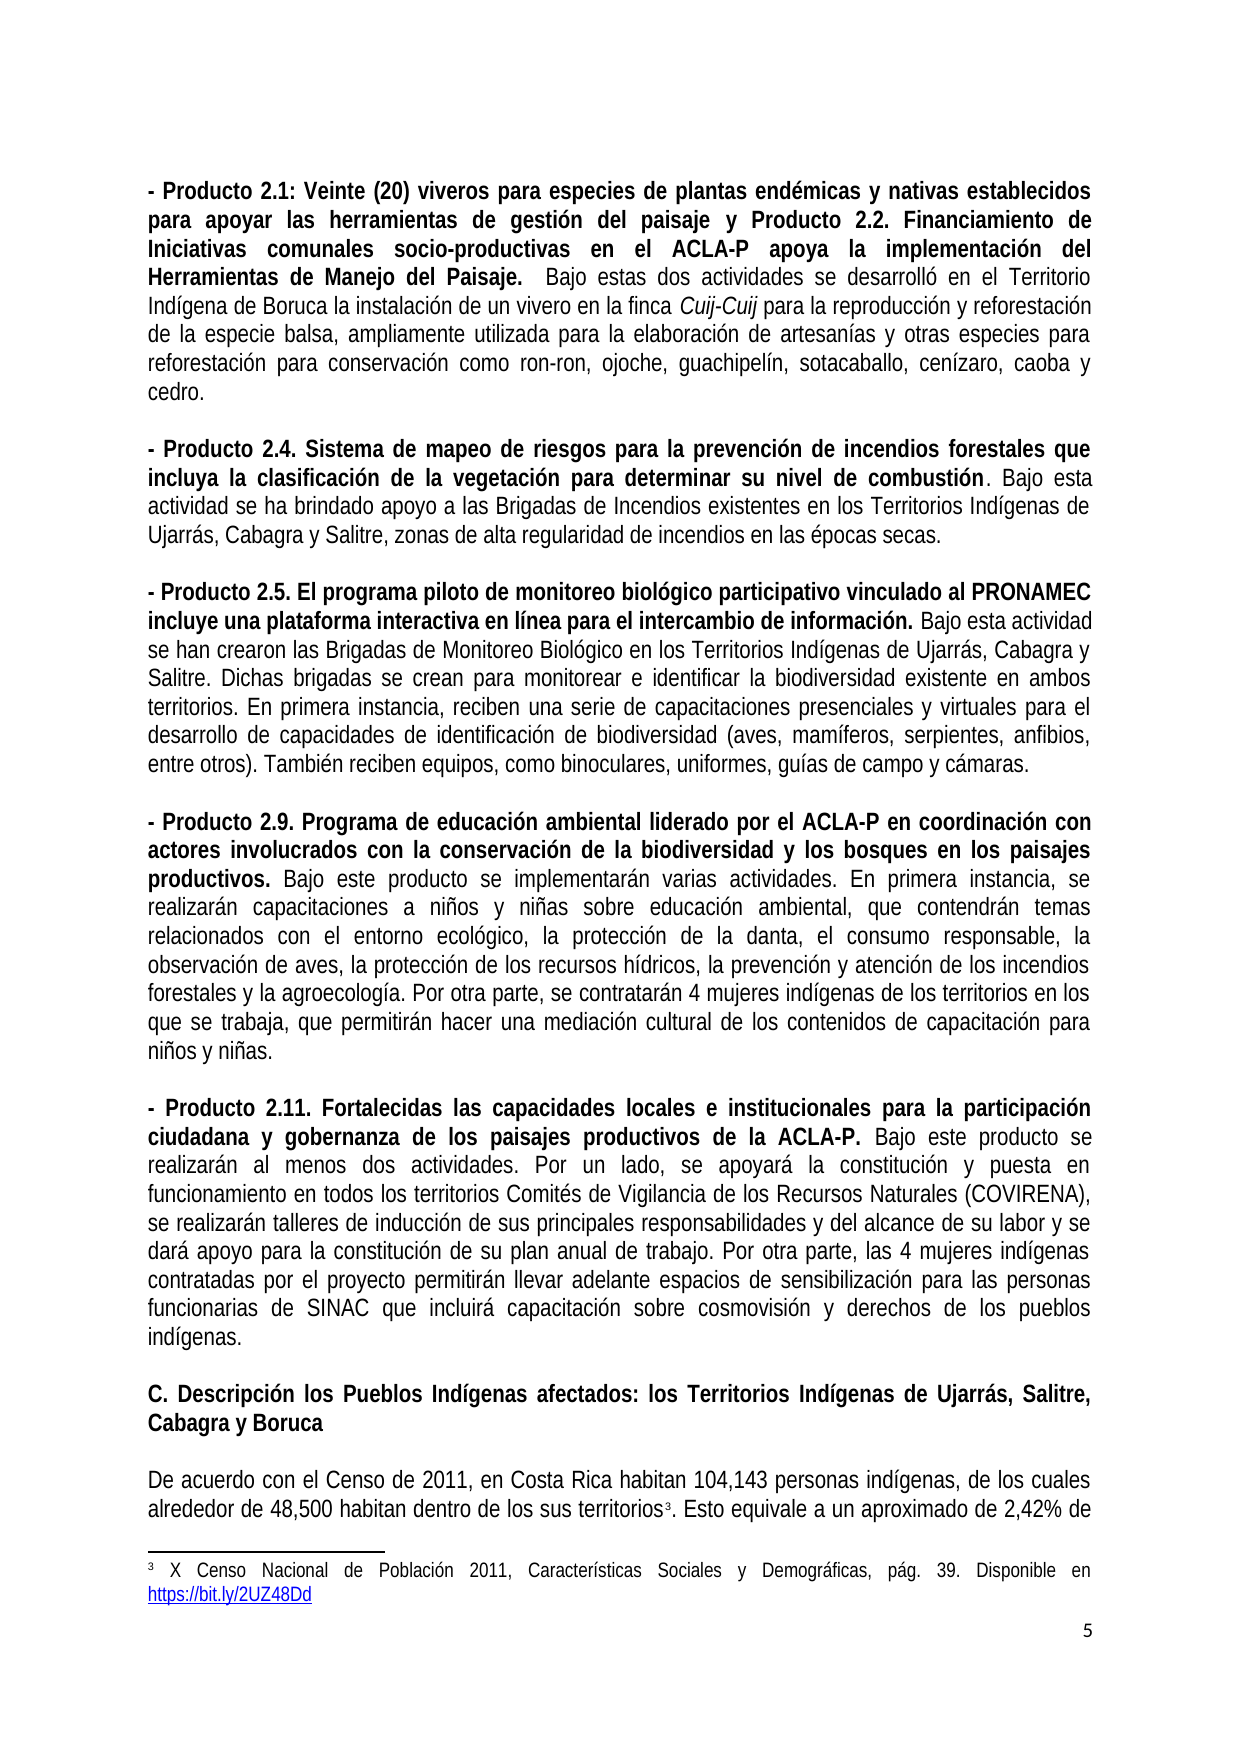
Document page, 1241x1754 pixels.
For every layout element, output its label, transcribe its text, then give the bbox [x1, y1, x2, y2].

text - Producto 2.5. El programa piloto de monitoreo biológico participativo vinculado al PRONAMEC incluye una plataforma interactiva en línea para el intercambio de información. Bajo esta actividad se han crearon las Brigadas de Monitoreo Biológico en los Territorios Indígenas de Ujarrás, Cabagra y Salitre. Dichas brigadas se crean para monitorear e identificar la biodiversidad existente en ambos territorios. En primera instancia, reciben una serie de capacitaciones presenciales y virtuales para el desarrollo de capacidades de identificación de biodiversidad (aves, mamíferos, serpientes, anfibios, entre otros). También reciben equipos, como binoculares, uniformes, guías de campo y cámaras. [148, 577, 1093, 778]
text - Producto 2.11. Fortalecidas las capacidades locales e institucionales para la participación ciudadana y gobernanza de los paisajes productivos de la ACLA-P. Bajo este producto se realizarán al menos dos actividades. Por un lado, se apoyará la constitución y puesta en funcionamiento en todos los territorios Comités de Vigilancia de los Recursos Naturales (COVIRENA), se realizarán talleres de inducción de sus principales responsabilidades y del alcance de su labor y se dará apoyo para la constitución de su plan anual de trabajo. Por otra parte, las 4 mujeres indígenas contratadas por el proyecto permitirán llevar adelante espacios de sensibilización para las personas funcionarias de SINAC que incluirá capacitación sobre cosmovisión y derechos de los pueblos indígenas. [148, 1093, 1093, 1351]
text - Producto 2.1: Veinte (20) viveros para especies de plantas endémicas y nativas establecidos para apoyar las herramientas de gestión del paisaje y Producto 2.2. Financiamiento de Iniciativas comunales socio-productivas en el ACLA-P apoya la implementación del Herramientas de Manejo del Paisaje. Bajo estas dos actividades se desarrolló en el Territorio Indígena de Boruca la instalación de un vivero en la finca Cuij-Cuij para la reproducción y reforestación de la especie balsa, ampliamente utilizada para la elaboración de artesanías y otras especies para reforestación para conservación como ron-ron, ojoche, guachipelín, sotacaballo, cenízaro, caoba y cedro. [148, 176, 1093, 405]
text C. Descripción los Pueblos Indígenas afectados: los Territorios Indígenas de Ujarrás, Salitre, Cabagra y Boruca [148, 1379, 1093, 1437]
text - Producto 2.4. Sistema de mapeo de riesgos para la prevención de incendios forestales que incluya la clasificación de la vegetación para determinar su nivel de combustión. Bajo esta actividad se ha brindado apoyo a las Brigadas de Incendios existentes en los Territorios Indígenas de Ujarrás, Cabagra y Salitre, zonas de alta regularidad de incendios en las épocas secas. [148, 434, 1093, 549]
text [148, 1465, 1093, 1523]
text - Producto 2.9. Programa de educación ambiental liderado por el ACLA-P en coordinación con actores involucrados con la conservación de la biodiversidad y los bosques en los paisajes productivos. Bajo este producto se implementarán varias actividades. En primera instancia, se realizarán capacitaciones a niños y niñas sobre educación ambiental, que contendrán temas relacionados con el entorno ecológico, la protección de la danta, el consumo responsable, la observación de aves, la protección de los recursos hídricos, la prevención y atención de los incendios forestales y la agroecología. Por otra parte, se contratarán 4 mujeres indígenas de los territorios en los que se trabaja, que permitirán hacer una mediación cultural de los contenidos de capacitación para niños y niñas. [148, 806, 1093, 1064]
